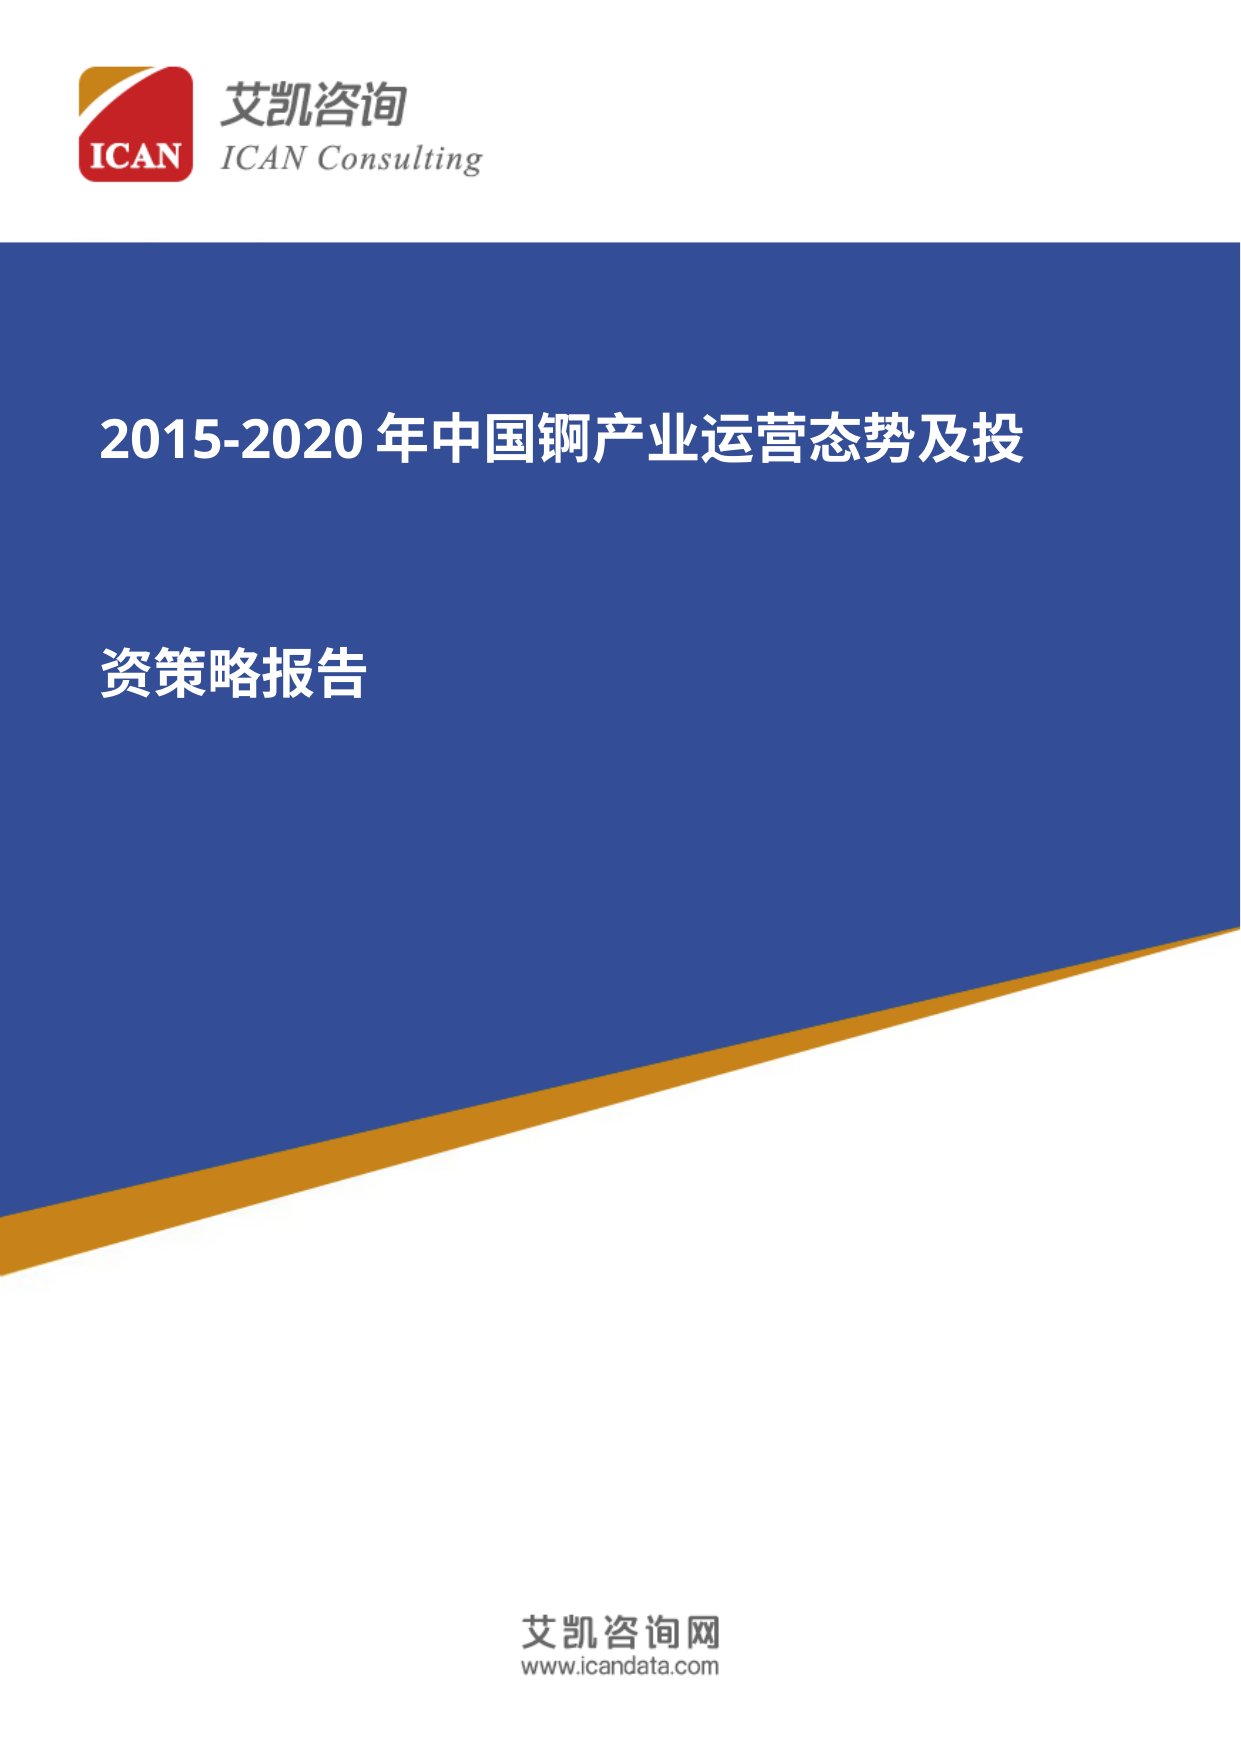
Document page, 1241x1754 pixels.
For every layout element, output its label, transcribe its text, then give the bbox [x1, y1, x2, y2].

subtitle 2015-2020年中国锕产业运营态势及投资策略报告 [99, 386, 1053, 718]
picture [0, 5, 1241, 1754]
